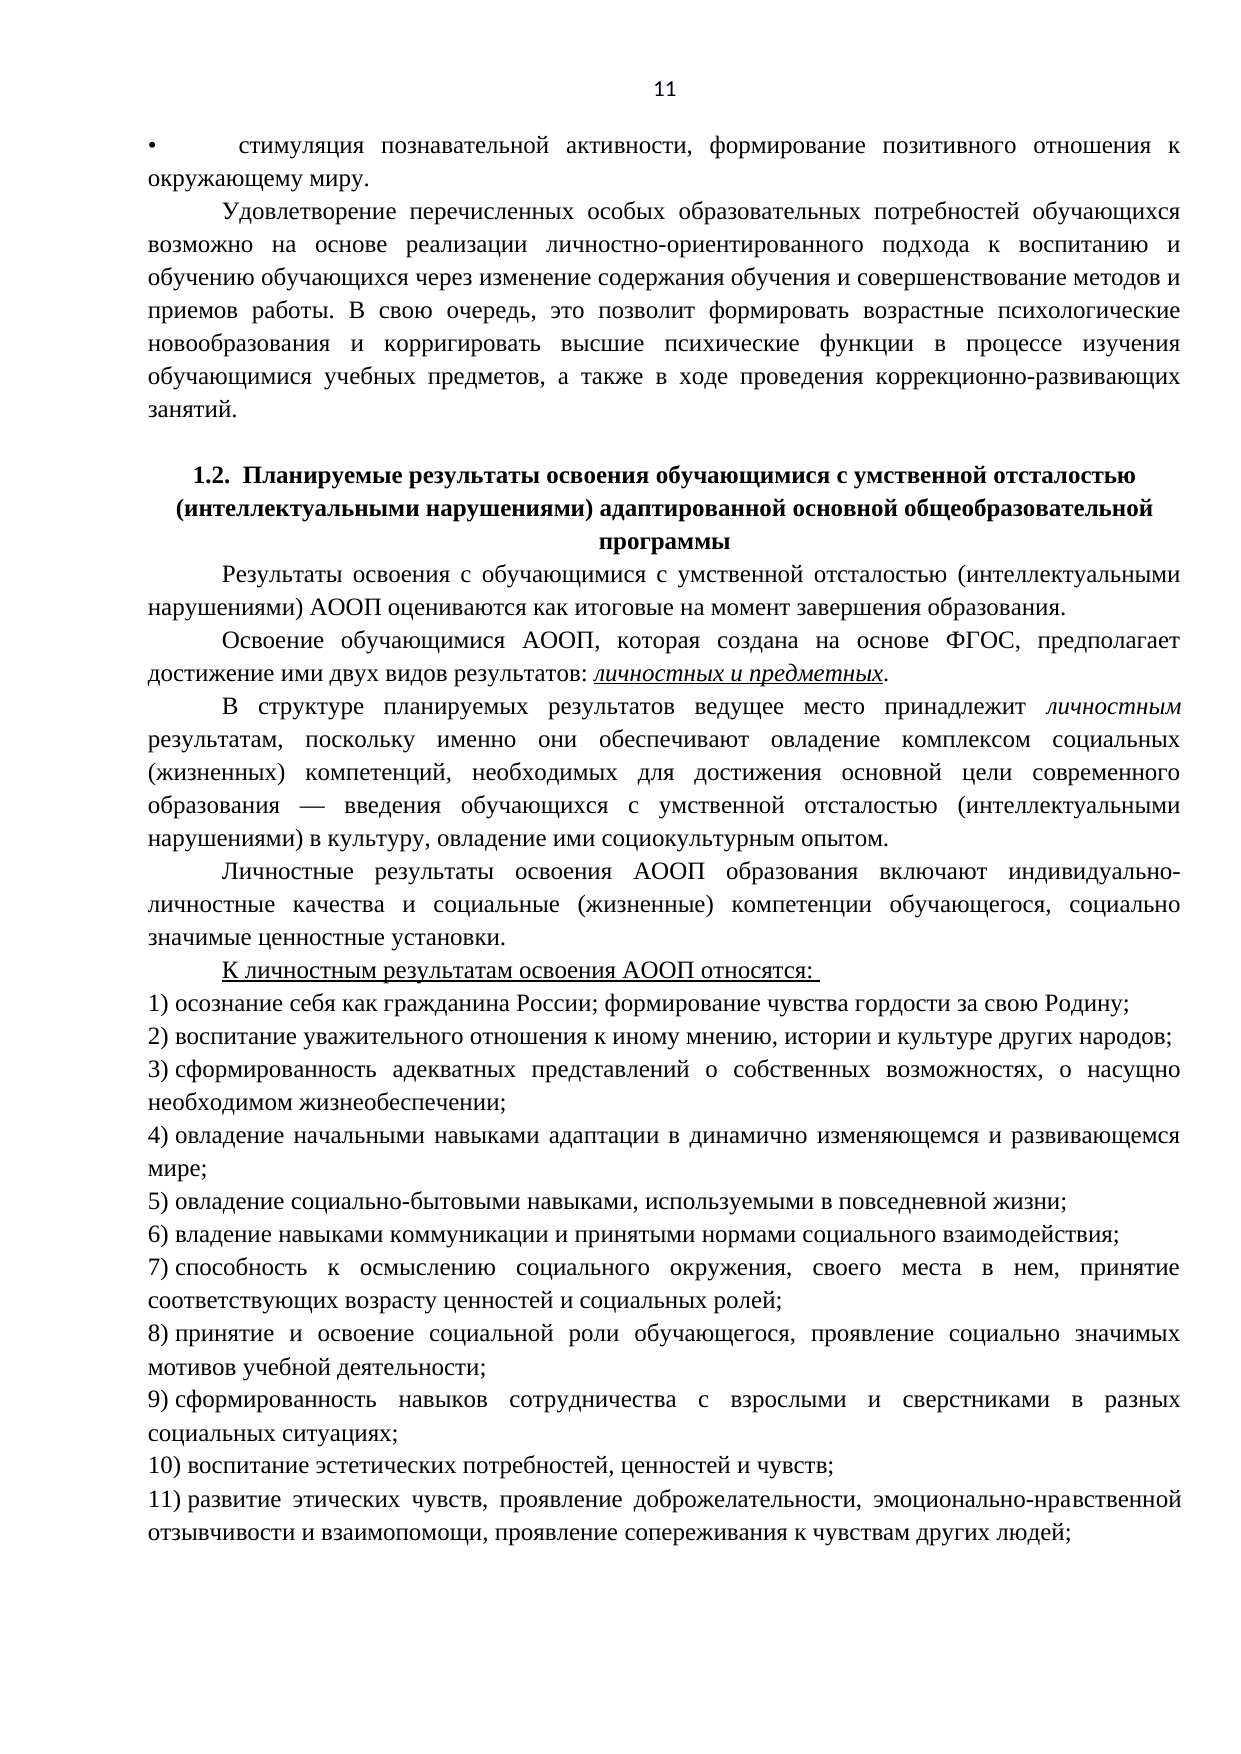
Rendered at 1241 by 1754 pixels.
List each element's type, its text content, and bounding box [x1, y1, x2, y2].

text 8) принятие и освоение социальной роли обучающегося, проявление социально значимых мотивов учебной деятельности; [148, 1318, 1181, 1380]
text Освоение обучающимися АООП, которая создана на основе ФГОС, предполагает достижение ими двух видов результатов: личностных и предметных. [148, 625, 1181, 687]
text Удовлетворение перечисленных особых образовательных потребностей обучающихся возможно на основе реализации личностно-ориентированного подхода к воспитанию и обучению обучающихся через изменение содержания обучения и совершенствование методов и приемов работы. В свою очередь, это позволит формировать возрастные психологические новообразования и корригировать высшие психические функции в процессе изучения обучающимися учебных предметов, а также в ходе проведения коррекционно-развивающих занятий. [148, 196, 1181, 423]
text 5) овладение социально-бытовыми навыками, используемыми в повседневной жизни; [148, 1186, 1181, 1215]
text 9) сформированность навыков сотрудничества с взрослыми и сверстниками в разных социальных ситуациях; [148, 1384, 1181, 1446]
text 1) осознание себя как гражданина России; формирование чувства гордости за свою Родину; [148, 988, 1181, 1017]
text 1.2. Планируемые результаты освоения обучающимися с умственной отсталостью (интеллектуальными нарушениями) адаптированной основной общеобразовательной программы [148, 460, 1181, 555]
text 7) способность к осмыслению социального окружения, своего места в нем, принятие соответствующих возрасту ценностей и социальных ролей; [148, 1252, 1181, 1314]
text Результаты освоения с обучающимися с умственной отсталостью (интеллектуальными нарушениями) АООП оцениваются как итоговые на момент завершения образования. [148, 559, 1181, 621]
text 10) воспитание эстетических потребностей, ценностей и чувств; [148, 1451, 1181, 1479]
text 2) воспитание уважительного отношения к иному мнению, истории и культуре других народов; [148, 1021, 1181, 1050]
text 3) сформированность адекватных представлений о собственных возможностях, о насущно необходимом жизнеобеспечении; [148, 1054, 1181, 1116]
text • стимуляция познавательной активности, формирование позитивного отношения к окружающему миру. [148, 130, 1181, 192]
text 4) овладение начальными навыками адаптации в динамично изменяющемся и развивающемся мире; [148, 1120, 1181, 1182]
text В структуре планируемых результатов ведущее место принадлежит личностным результатам, поскольку именно они обеспечивают овладение комплексом социальных (жизненных) компетенций, необходимых для достижения основной цели современного образования ― введения обучающихся с умственной отсталостью (интеллектуальными нарушениями) в культуру, овладение ими социокультурным опытом. [148, 691, 1181, 852]
text 6) владение навыками коммуникации и принятыми нормами социального взаимодействия; [148, 1219, 1181, 1248]
text К личностным результатам освоения АООП относятся: [148, 955, 1181, 984]
text Личностные результаты освоения АООП образования включают индивидуально-личностные качества и социальные (жизненные) компетенции обучающегося, социально значимые ценностные установки. [148, 856, 1181, 951]
text 11) развитие этических чувств, проявление доброжелательности, эмоционально-нравственной отзывчивости и взаимопомощи, проявление сопереживания к чувствам других людей; [148, 1484, 1181, 1545]
